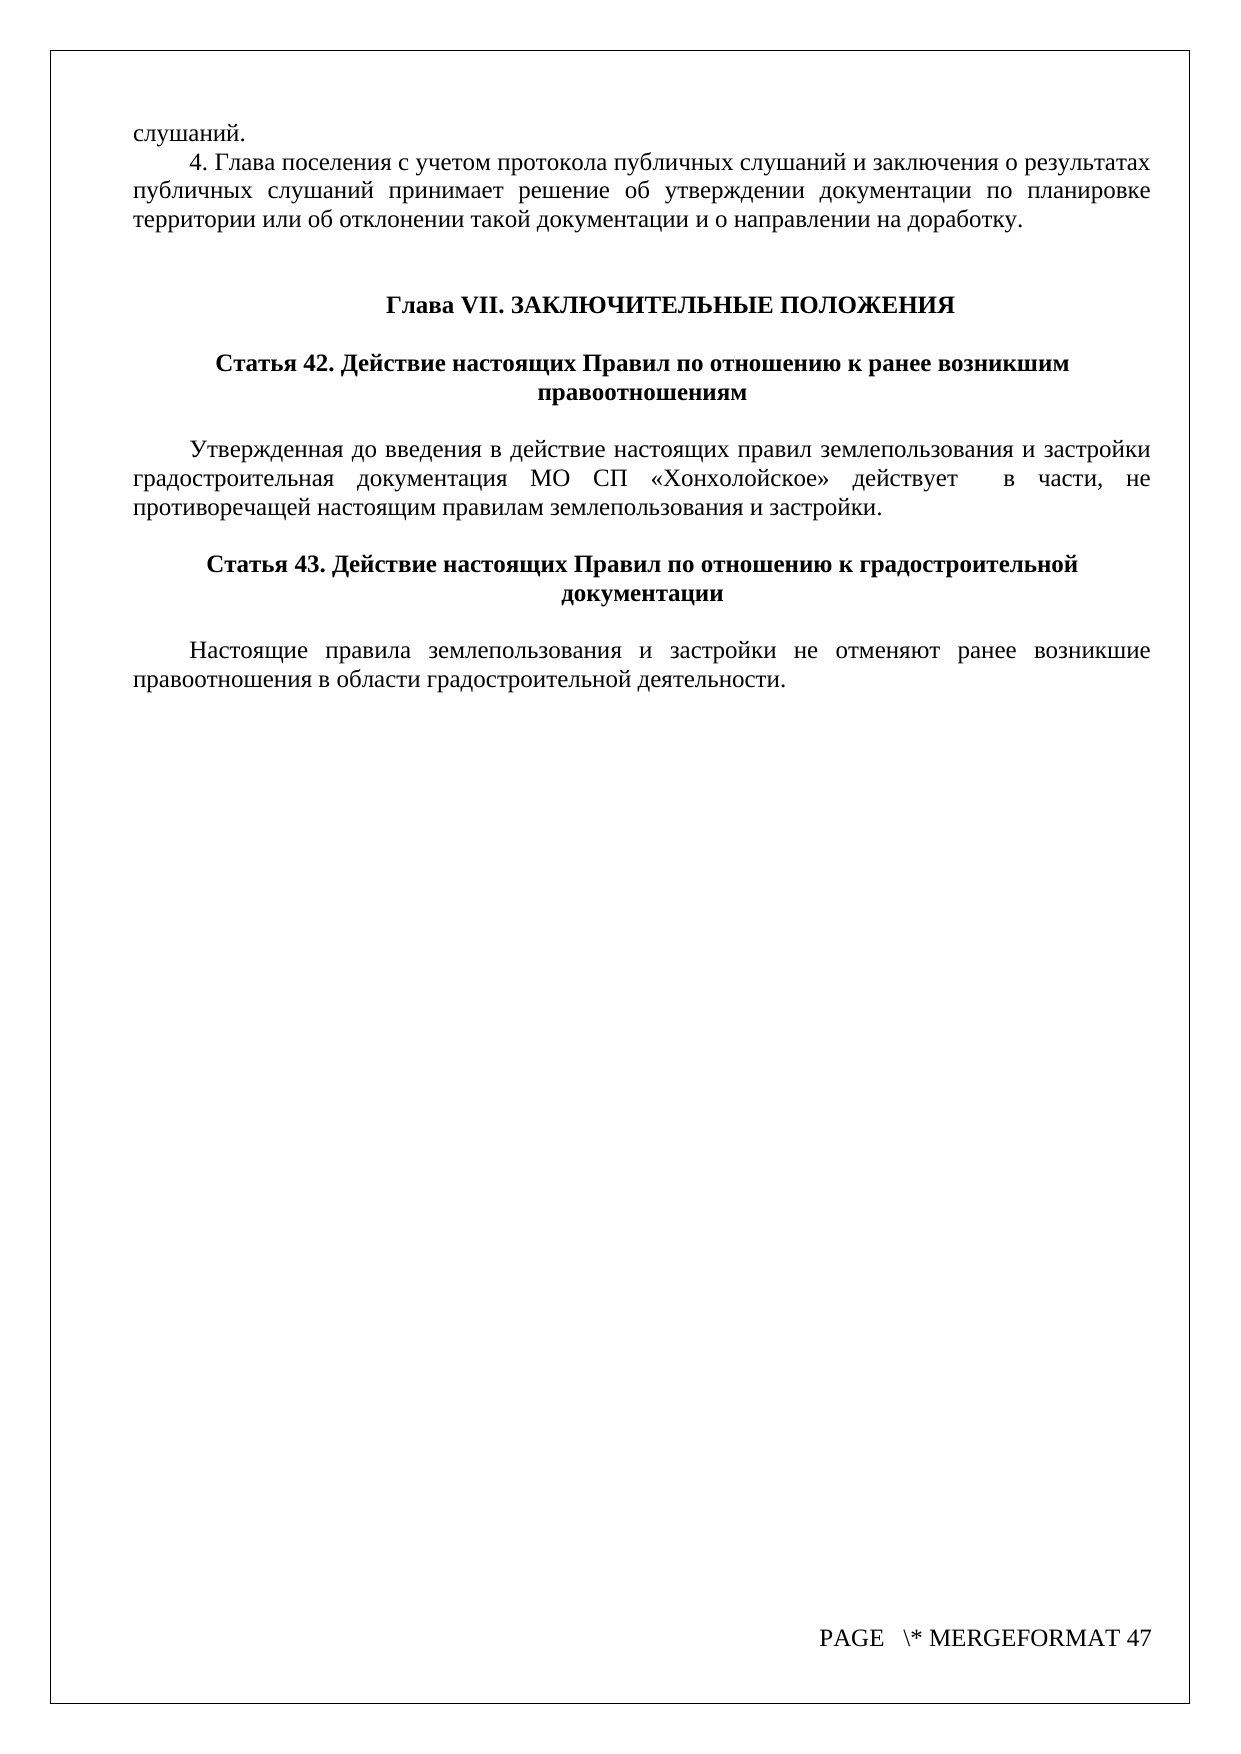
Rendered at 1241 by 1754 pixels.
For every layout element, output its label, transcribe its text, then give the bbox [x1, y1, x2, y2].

text 4. Глава поселения с учетом протокола публичных слушаний и заключения о результатах публичных слушаний принимает решение об утверждении документации по планировке территории или об отклонении такой документации и о направлении на доработку. [133, 147, 1152, 233]
text Настоящие правила землепользования и застройки не отменяют ранее возникшие правоотношения в области градостроительной деятельности. [133, 636, 1152, 693]
text Статья 43. Действие настоящих Правил по отношению к градостроительной документации [133, 549, 1152, 607]
text Статья 42. Действие настоящих Правил по отношению к ранее возникшим правоотношениям [133, 348, 1152, 406]
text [133, 118, 1152, 147]
text Глава VII. Заключительные положения [133, 291, 1152, 319]
text Утвержденная до введения в действие настоящих правил землепользования и застройки градостроительная документация МО СП «Хонхолойское» действует в части, не противоречащей настоящим правилам землепользования и застройки. [133, 434, 1152, 521]
